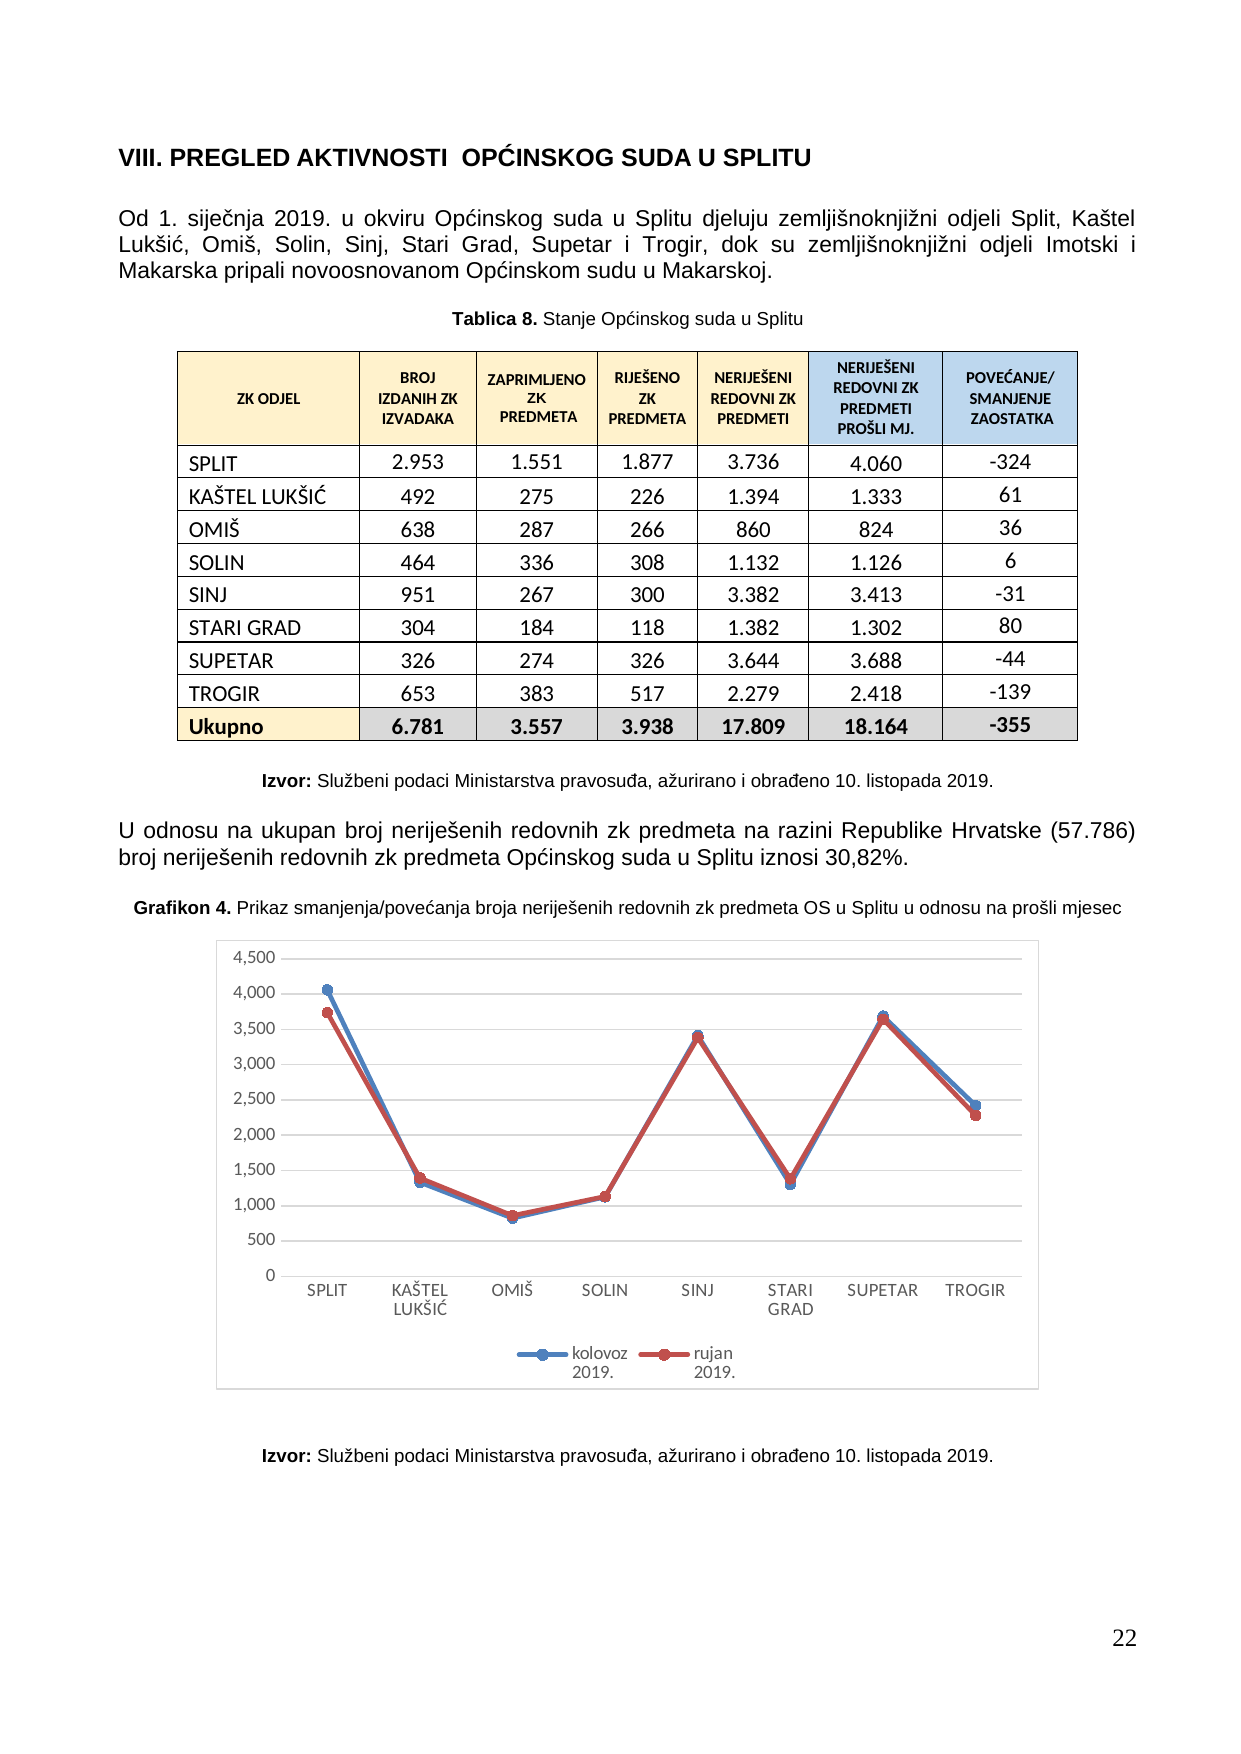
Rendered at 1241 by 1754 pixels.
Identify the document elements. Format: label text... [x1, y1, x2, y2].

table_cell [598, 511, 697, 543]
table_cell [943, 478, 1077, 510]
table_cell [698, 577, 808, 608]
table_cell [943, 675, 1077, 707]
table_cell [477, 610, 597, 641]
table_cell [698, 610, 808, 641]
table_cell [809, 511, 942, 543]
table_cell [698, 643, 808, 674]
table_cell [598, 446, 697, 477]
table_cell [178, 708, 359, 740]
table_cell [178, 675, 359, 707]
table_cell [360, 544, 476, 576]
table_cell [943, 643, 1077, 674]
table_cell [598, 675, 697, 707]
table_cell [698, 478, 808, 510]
text Od 1. siječnja 2019. u okviru Općinskog suda u Splitu djeluju zemljišnoknjižni odjeli Split, Kaštel Lukšić, Omiš, Solin, Sinj, Stari Grad, Supetar i Trogir, dok su zemljišnoknjižni odjeli Imotski i Makarska pripali novoosnovanom Općinskom sudu u Makarskoj. [118, 204, 1137, 283]
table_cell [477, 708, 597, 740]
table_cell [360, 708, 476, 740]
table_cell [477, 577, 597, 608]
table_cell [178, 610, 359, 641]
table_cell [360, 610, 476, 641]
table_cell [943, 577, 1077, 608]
text Grafikon 4. Prikaz smanjenja/povećanja broja neriješenih redovnih zk predmeta OS u Splitu u odnosu na prošli mjesec [118, 897, 1137, 918]
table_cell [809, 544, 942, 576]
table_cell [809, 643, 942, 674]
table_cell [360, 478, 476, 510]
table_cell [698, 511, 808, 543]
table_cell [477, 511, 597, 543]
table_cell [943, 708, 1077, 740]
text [118, 1445, 1137, 1466]
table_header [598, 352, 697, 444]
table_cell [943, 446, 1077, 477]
subtitle VIII. PREGLED AKTIVNOSTI OPĆINSKOG SUDA U SPLITU [118, 143, 1137, 172]
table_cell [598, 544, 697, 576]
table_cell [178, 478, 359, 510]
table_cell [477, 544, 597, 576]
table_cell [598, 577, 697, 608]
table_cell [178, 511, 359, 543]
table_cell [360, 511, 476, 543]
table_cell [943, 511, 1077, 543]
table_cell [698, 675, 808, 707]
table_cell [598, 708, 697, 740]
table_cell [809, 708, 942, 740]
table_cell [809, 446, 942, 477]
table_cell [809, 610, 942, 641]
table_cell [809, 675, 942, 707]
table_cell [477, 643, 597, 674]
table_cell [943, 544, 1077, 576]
text Tablica 8. Stanje Općinskog suda u Splitu [118, 308, 1137, 329]
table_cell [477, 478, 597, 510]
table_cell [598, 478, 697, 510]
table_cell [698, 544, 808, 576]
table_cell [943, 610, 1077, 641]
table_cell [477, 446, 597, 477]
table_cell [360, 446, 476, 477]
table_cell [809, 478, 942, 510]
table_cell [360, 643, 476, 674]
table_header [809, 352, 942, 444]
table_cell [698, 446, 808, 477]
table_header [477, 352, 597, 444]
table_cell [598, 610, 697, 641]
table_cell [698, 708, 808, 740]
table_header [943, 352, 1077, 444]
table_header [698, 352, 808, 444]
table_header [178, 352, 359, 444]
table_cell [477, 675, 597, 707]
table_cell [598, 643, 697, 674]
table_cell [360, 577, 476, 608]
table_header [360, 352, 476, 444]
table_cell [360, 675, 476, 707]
text Izvor: Službeni podaci Ministarstva pravosuđa, ažurirano i obrađeno 10. listopada 2019. [118, 769, 1137, 791]
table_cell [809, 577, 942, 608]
text U odnosu na ukupan broj neriješenih redovnih zk predmeta na razini Republike Hrvatske (57.786) broj neriješenih redovnih zk predmeta Općinskog suda u Splitu iznosi 30,82%. [118, 817, 1137, 870]
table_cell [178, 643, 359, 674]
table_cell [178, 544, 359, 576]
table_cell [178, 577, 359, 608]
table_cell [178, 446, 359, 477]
